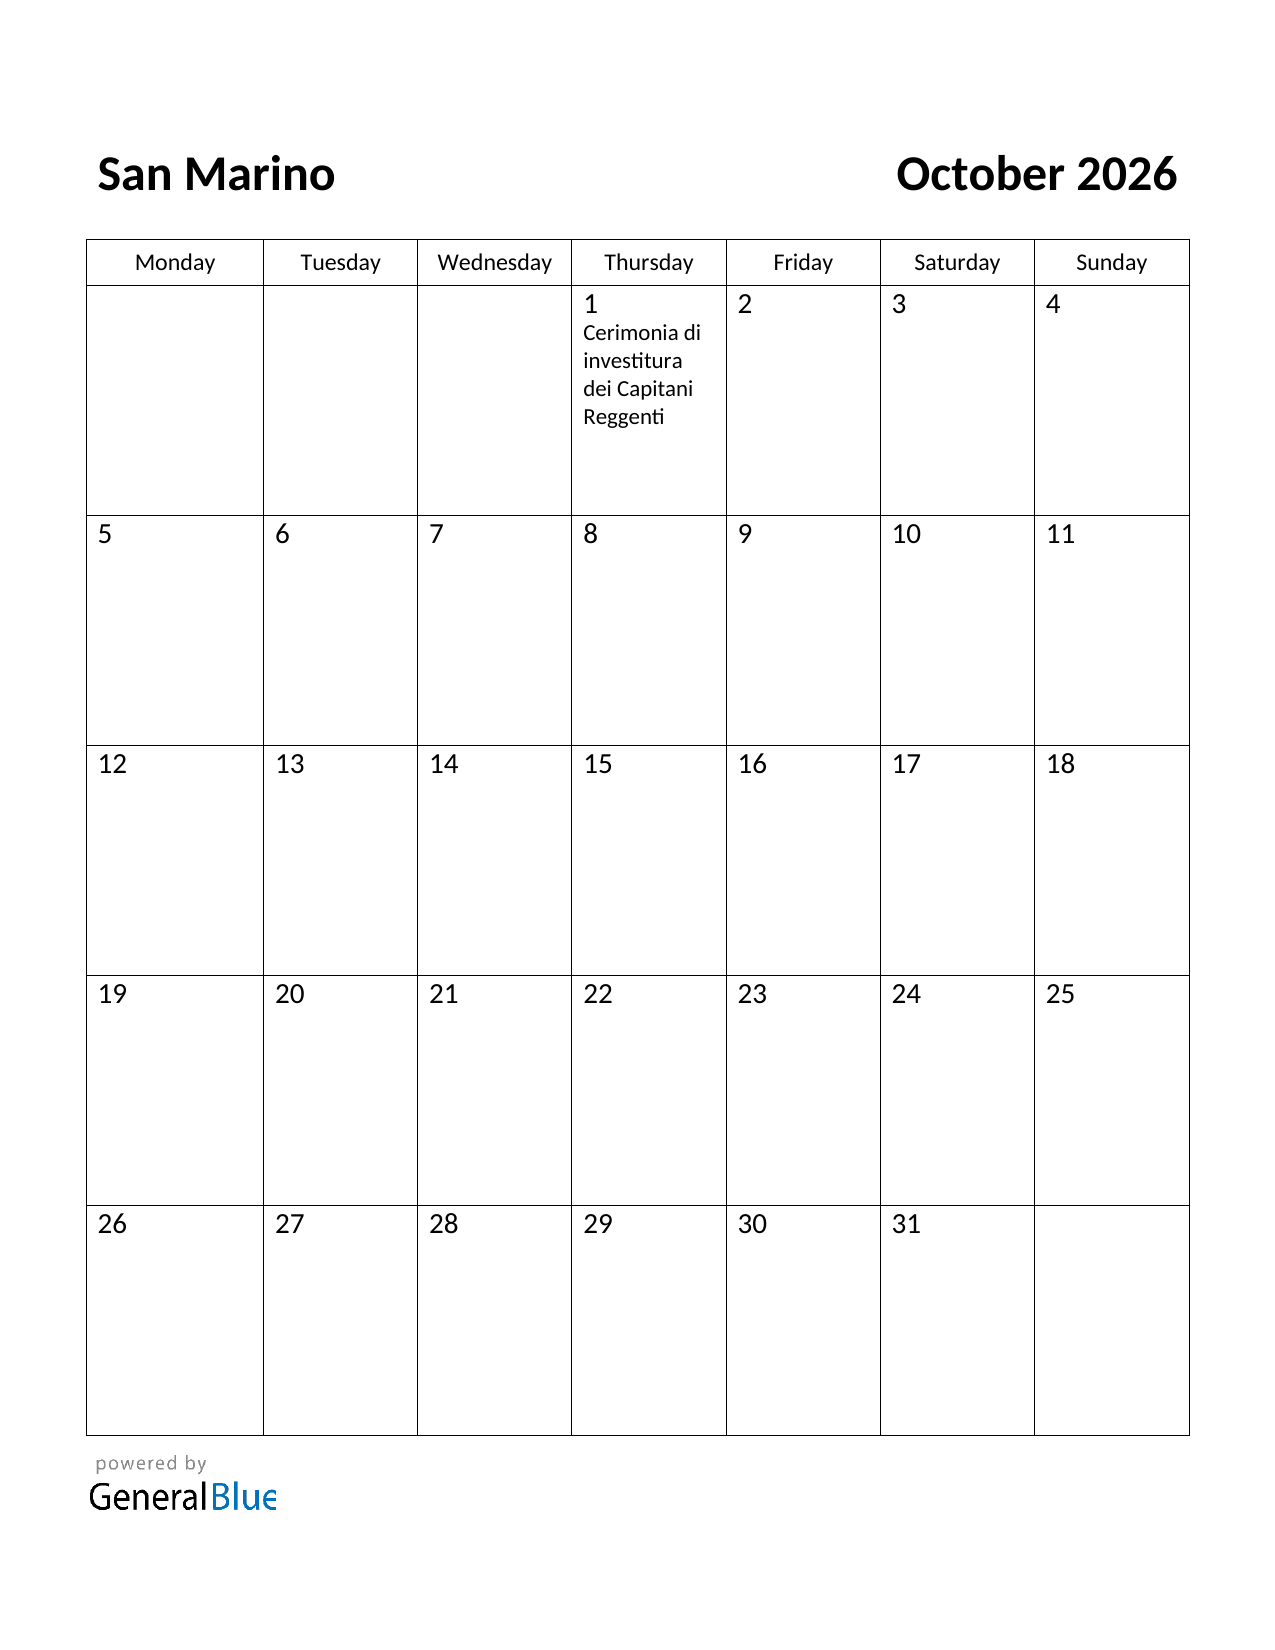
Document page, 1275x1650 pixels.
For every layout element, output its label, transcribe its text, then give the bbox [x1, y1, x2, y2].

table_cell [1035, 318, 1189, 514]
table_cell 28 [418, 1206, 571, 1238]
table_cell 12 [87, 746, 263, 778]
table_cell 17 [881, 746, 1034, 778]
table_cell 21 [418, 976, 571, 1008]
table_cell Cerimonia di investitura dei Capitani Reggenti [572, 318, 726, 514]
table_cell 25 [1035, 976, 1189, 1008]
table_cell Thursday [572, 240, 726, 284]
table_cell [264, 548, 417, 744]
table_cell [418, 778, 571, 974]
table_cell [572, 1008, 726, 1204]
table_cell [264, 1238, 417, 1434]
table_cell [87, 286, 263, 318]
table_cell [264, 318, 417, 514]
table_cell [1035, 1206, 1189, 1238]
table_cell 2 [727, 286, 880, 318]
table_cell Wednesday [418, 240, 571, 284]
table_cell 30 [727, 1206, 880, 1238]
table_cell [87, 318, 263, 514]
table_cell [727, 1238, 880, 1434]
table_cell [881, 318, 1034, 514]
table_cell Friday [727, 240, 880, 284]
table_cell 6 [264, 516, 417, 548]
table_cell 8 [572, 516, 726, 548]
table_cell [1035, 1238, 1189, 1434]
table_cell Tuesday [264, 240, 417, 284]
table_cell 23 [727, 976, 880, 1008]
table_cell [264, 286, 417, 318]
table_cell [264, 1008, 417, 1204]
table_cell 22 [572, 976, 726, 1008]
table_cell 27 [264, 1206, 417, 1238]
table_cell [881, 1008, 1034, 1204]
table_cell [1035, 778, 1189, 974]
table_cell 14 [418, 746, 571, 778]
table_cell [418, 286, 571, 318]
table_cell [264, 778, 417, 974]
table_cell [727, 778, 880, 974]
table_cell [881, 1238, 1034, 1434]
table_cell [87, 1008, 263, 1204]
table_cell 19 [87, 976, 263, 1008]
table_cell [418, 548, 571, 744]
table_cell [418, 1008, 571, 1204]
table_cell [727, 1008, 880, 1204]
table_cell [881, 778, 1034, 974]
table_cell 16 [727, 746, 880, 778]
table_cell 31 [881, 1206, 1034, 1238]
table_cell 1 [572, 286, 726, 318]
table_cell 13 [264, 746, 417, 778]
table_header San Marino [86, 105, 572, 239]
table_cell [572, 778, 726, 974]
table_cell [87, 548, 263, 744]
table_cell [418, 318, 571, 514]
table_cell [86, 1436, 1189, 1534]
table_cell 4 [1035, 286, 1189, 318]
table_cell 29 [572, 1206, 726, 1238]
table_cell [572, 1238, 726, 1434]
table_cell 5 [87, 516, 263, 548]
table_cell Saturday [881, 240, 1034, 284]
table_cell 15 [572, 746, 726, 778]
table_cell 10 [881, 516, 1034, 548]
table_cell 18 [1035, 746, 1189, 778]
table_cell [572, 548, 726, 744]
table_cell 3 [881, 286, 1034, 318]
table_cell [727, 318, 880, 514]
table_cell Sunday [1035, 240, 1189, 284]
table_cell Monday [87, 240, 263, 284]
table_cell [87, 1238, 263, 1434]
table_cell 7 [418, 516, 571, 548]
table_cell 24 [881, 976, 1034, 1008]
table_cell [727, 548, 880, 744]
table_cell 20 [264, 976, 417, 1008]
table_cell [418, 1238, 571, 1434]
table_header October 2026 [572, 105, 1189, 239]
table_cell [87, 778, 263, 974]
picture [88, 1452, 276, 1515]
table_cell [1035, 548, 1189, 744]
table_cell [881, 548, 1034, 744]
table_cell 9 [727, 516, 880, 548]
table_cell 11 [1035, 516, 1189, 548]
table_cell 26 [87, 1206, 263, 1238]
table_cell [1035, 1008, 1189, 1204]
